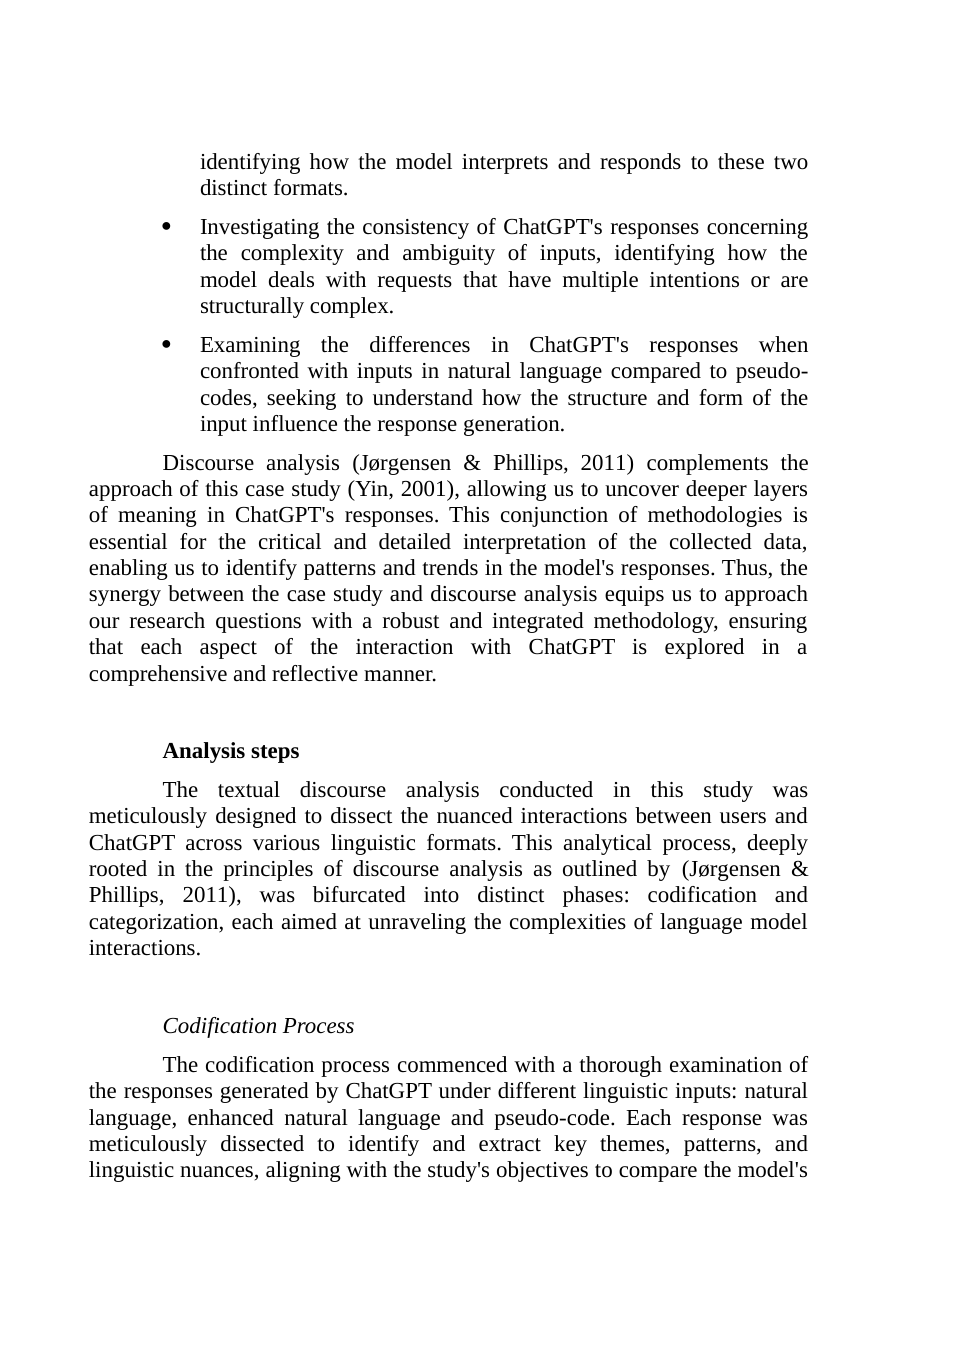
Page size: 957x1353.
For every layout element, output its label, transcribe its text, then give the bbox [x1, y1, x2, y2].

list Examining the differences in ChatGPT's responses when confronted with inputs in natural language compared to pseudo-codes, seeking to understand how the structure and form of the input influence the response generation. [162, 331, 809, 436]
list Investigating the consistency of ChatGPT's responses concerning the complexity and ambiguity of inputs, identifying how the model deals with requests that have multiple intentions or are structurally complex. [162, 213, 809, 318]
text Discourse analysis (Jørgensen & Phillips, 2011) complements the approach of this case study (Yin, 2001), allowing us to uncover deeper layers of meaning in ChatGPT's responses. This conjunction of methodologies is essential for the critical and detailed interpretation of the collected data, enabling us to identify patterns and trends in the model's responses. Thus, the synergy between the case study and discourse analysis equips us to approach our research questions with a robust and integrated methodology, ensuring that each aspect of the interaction with ChatGPT is explored in a comprehensive and reflective manner. [89, 449, 809, 686]
subtitle Analysis steps [162, 737, 809, 764]
text The textual discourse analysis conducted in this study was meticulously designed to dissect the nuanced interactions between users and ChatGPT across various linguistic formats. This analytical process, deeply rooted in the principles of discourse analysis as outlined by (Jørgensen & Phillips, 2011), was bifurcated into distinct phases: codification and categorization, each aimed at unraveling the complexities of language model interactions. [89, 776, 809, 961]
subtitle Codification Process [162, 1012, 809, 1038]
